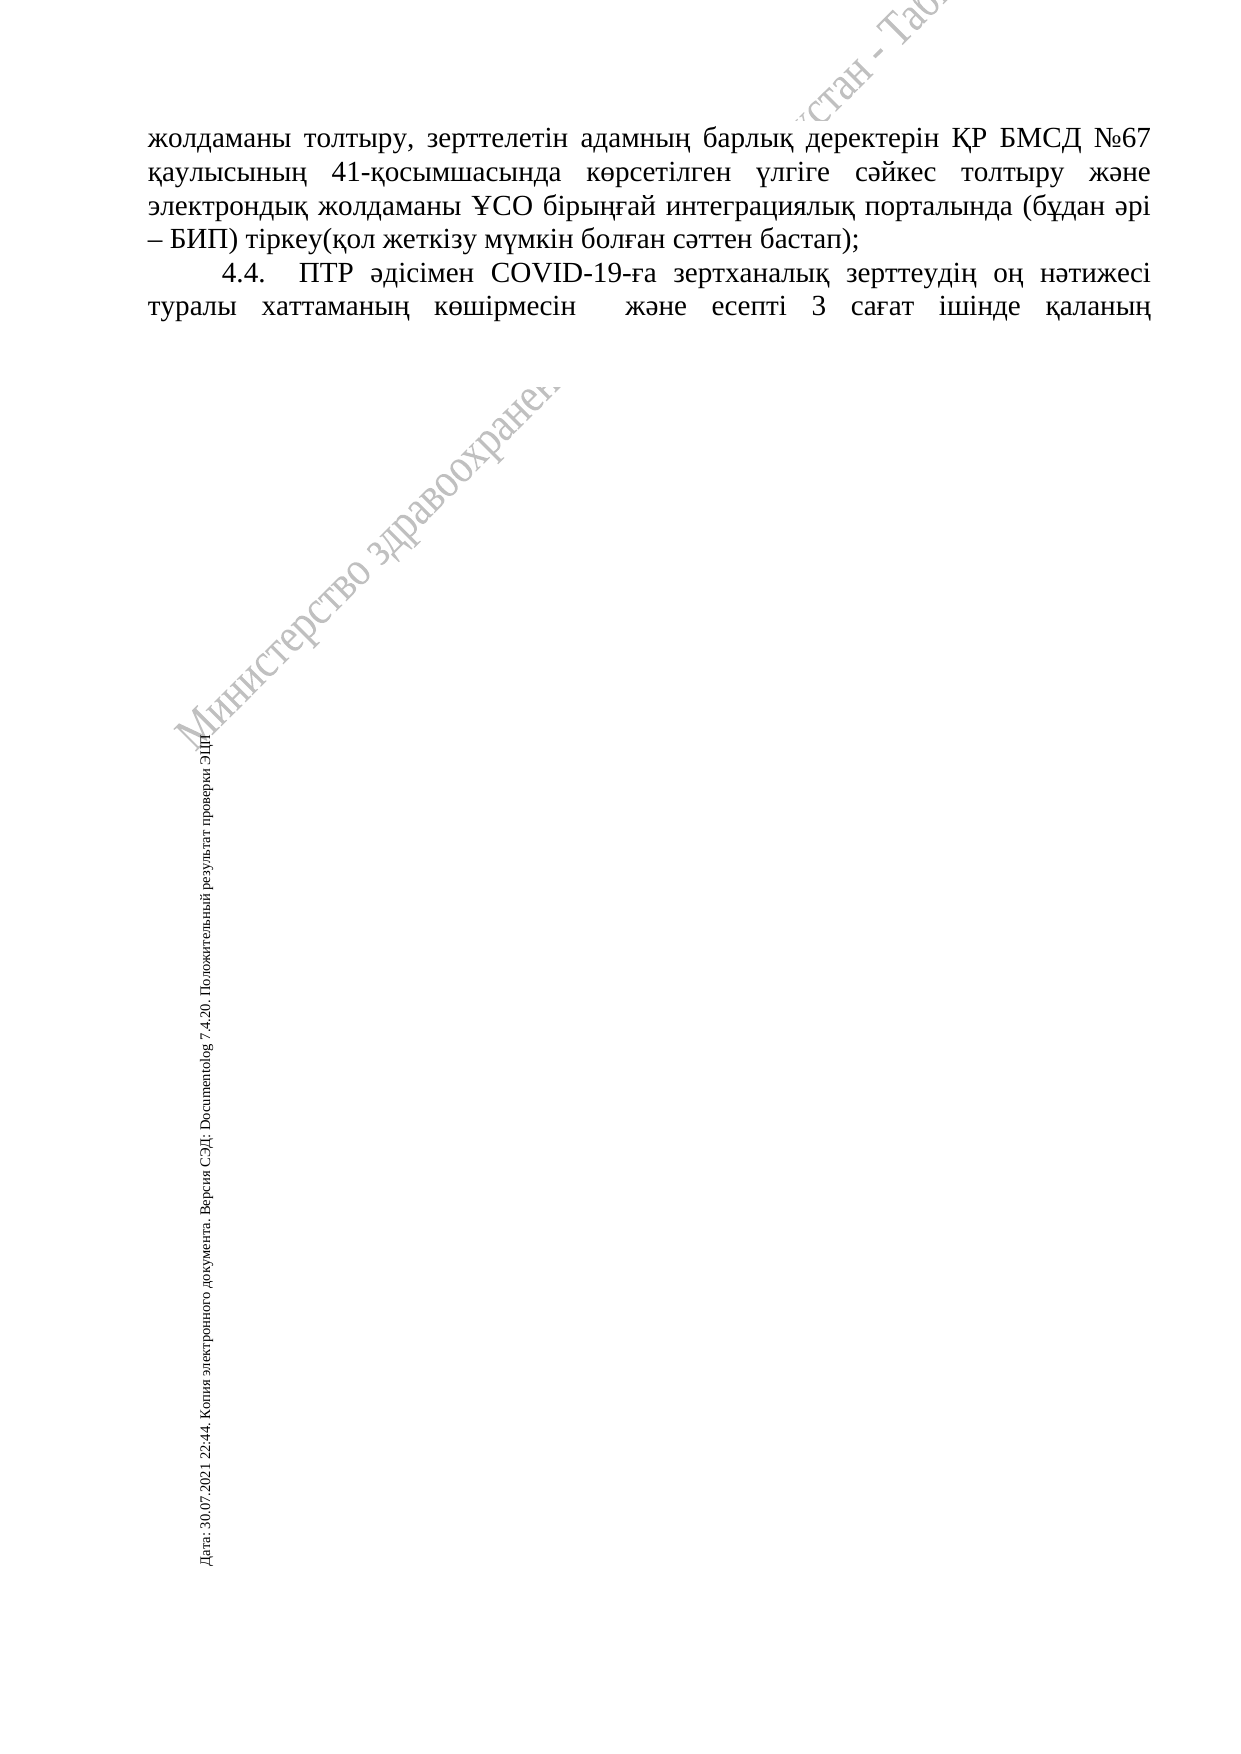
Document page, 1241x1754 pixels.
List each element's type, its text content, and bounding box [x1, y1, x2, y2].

text 4.4. ПТР әдісімен COVID-19-ға зертханалық зерттеудің оң нәтижесі туралы хаттаманың көшірмесін және есепті 3 сағат ішінде қаланың санитариялық-эпидемиологиялық бақылау Департаментіне және Қоғамдық денсаулық сақтау басқармасына ұсыну; [148, 255, 1152, 386]
text 4.3. меншік нысанына қарамастан, қаланың зертханалары мен медициналық ұйымдарына ПТР әдісімен COVID-19-ға зертханалық зерттеуге жолдаманы толтыру, зерттелетін адамның барлық деректерін ҚР БМСД №67 қаулысының 41-қосымшасында көрсетілген үлгіге сәйкес толтыру және электрондық жолдаманы ҰСО бірыңғай интеграциялық порталында (бұдан әрі – БИП) тіркеу(қол жеткізу мүмкін болған сәттен бастап); [148, 121, 1152, 255]
